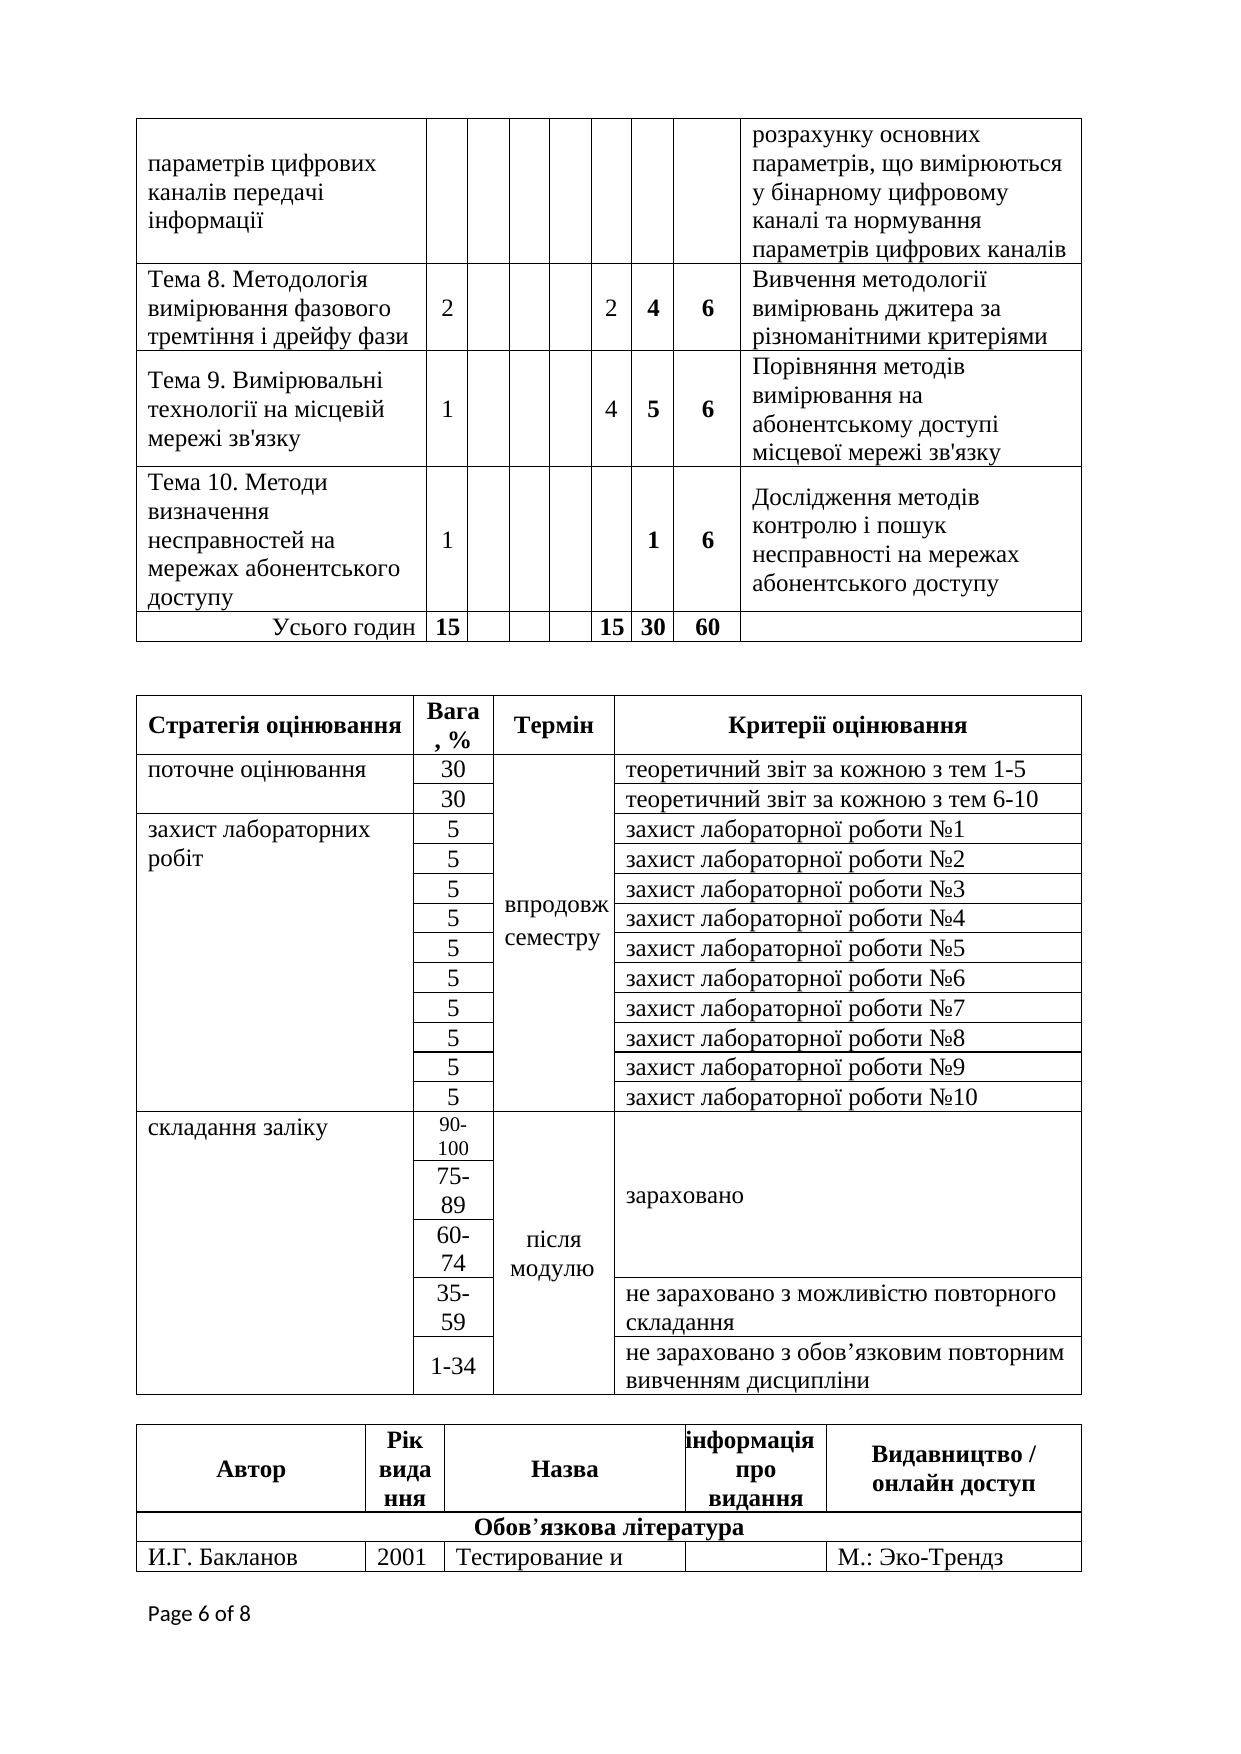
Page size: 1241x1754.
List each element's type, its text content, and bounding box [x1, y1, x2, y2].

table_cell 2 [592, 264, 631, 350]
table_cell 7 [674, 119, 740, 263]
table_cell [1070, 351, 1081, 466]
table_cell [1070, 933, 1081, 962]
table_cell 6 [674, 351, 740, 466]
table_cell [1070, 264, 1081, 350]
table_cell складання заліку [137, 1112, 413, 1394]
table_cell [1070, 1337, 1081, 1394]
table_cell [468, 264, 509, 350]
table_cell після модулю [494, 1112, 614, 1394]
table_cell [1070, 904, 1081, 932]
table_cell Тема 8. Методологія вимірювання фазового тремтіння і дрейфу фази [137, 264, 426, 350]
table_cell [510, 264, 549, 350]
table_cell [1070, 612, 1081, 641]
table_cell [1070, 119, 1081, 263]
table_cell [550, 119, 591, 263]
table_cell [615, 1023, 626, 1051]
table_cell 2 [427, 119, 467, 263]
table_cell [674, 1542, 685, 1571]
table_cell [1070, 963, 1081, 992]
table_cell 4 [592, 351, 631, 466]
table_cell [468, 119, 509, 263]
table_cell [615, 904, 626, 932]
table_cell [468, 351, 509, 466]
table_cell [510, 467, 549, 611]
table_cell [468, 467, 509, 611]
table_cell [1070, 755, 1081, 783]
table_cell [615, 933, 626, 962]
table_cell 4 [632, 264, 673, 350]
table_cell 5 [632, 351, 673, 466]
table_cell зараховано [615, 1112, 1081, 1277]
table_cell [686, 1542, 697, 1571]
table_cell впродовж семестру [494, 755, 614, 1111]
table_cell [510, 351, 549, 466]
table_cell 1 [632, 467, 673, 611]
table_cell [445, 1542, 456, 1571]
table_header Критерії оцінювання [615, 696, 1081, 753]
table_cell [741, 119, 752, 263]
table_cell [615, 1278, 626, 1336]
table_cell [815, 1542, 826, 1571]
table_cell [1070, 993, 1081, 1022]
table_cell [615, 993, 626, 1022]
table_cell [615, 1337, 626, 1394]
table_cell 1-34 [414, 1337, 493, 1394]
table_cell Тема 9. Вимірювальні технології на місцевій мережі зв'язку [137, 351, 426, 466]
table_cell 1 [427, 351, 467, 466]
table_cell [137, 119, 426, 263]
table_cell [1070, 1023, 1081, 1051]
table_cell 6 [674, 467, 740, 611]
table_cell [592, 467, 631, 611]
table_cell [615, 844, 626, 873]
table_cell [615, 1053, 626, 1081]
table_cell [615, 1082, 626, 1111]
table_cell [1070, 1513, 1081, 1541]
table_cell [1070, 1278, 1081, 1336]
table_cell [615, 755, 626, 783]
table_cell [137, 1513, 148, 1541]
table_cell 2 [592, 119, 631, 263]
table_header Видавництво / онлайн доступ [827, 1425, 1081, 1511]
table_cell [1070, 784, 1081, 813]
table_cell [550, 467, 591, 611]
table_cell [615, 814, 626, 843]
table_cell [741, 612, 752, 641]
table_cell захист лабораторних робіт [137, 814, 413, 1111]
table_cell [510, 119, 549, 263]
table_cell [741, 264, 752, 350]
table_header Стратегія оцінювання [137, 696, 413, 753]
table_header Назва [445, 1425, 685, 1511]
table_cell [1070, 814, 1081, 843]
table_cell [550, 351, 591, 466]
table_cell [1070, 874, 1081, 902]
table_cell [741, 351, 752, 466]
table_header Автор [137, 1425, 365, 1511]
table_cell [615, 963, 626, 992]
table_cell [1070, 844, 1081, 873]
table_cell 2 [427, 264, 467, 350]
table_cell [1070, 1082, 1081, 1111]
table_cell 4 [632, 119, 673, 263]
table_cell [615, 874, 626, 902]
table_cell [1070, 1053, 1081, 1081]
table_cell 1 [427, 467, 467, 611]
table_cell Дослідження методів контролю і пошук несправності на мережах абонентського доступу [741, 467, 1081, 611]
table_cell 6 [674, 264, 740, 350]
table_cell Тема 10. Методи визначення несправностей на мережах абонентського доступу [137, 467, 426, 611]
table_cell поточне оцінювання [137, 755, 413, 813]
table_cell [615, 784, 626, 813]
table_cell [550, 264, 591, 350]
table_header Термін [494, 696, 614, 753]
